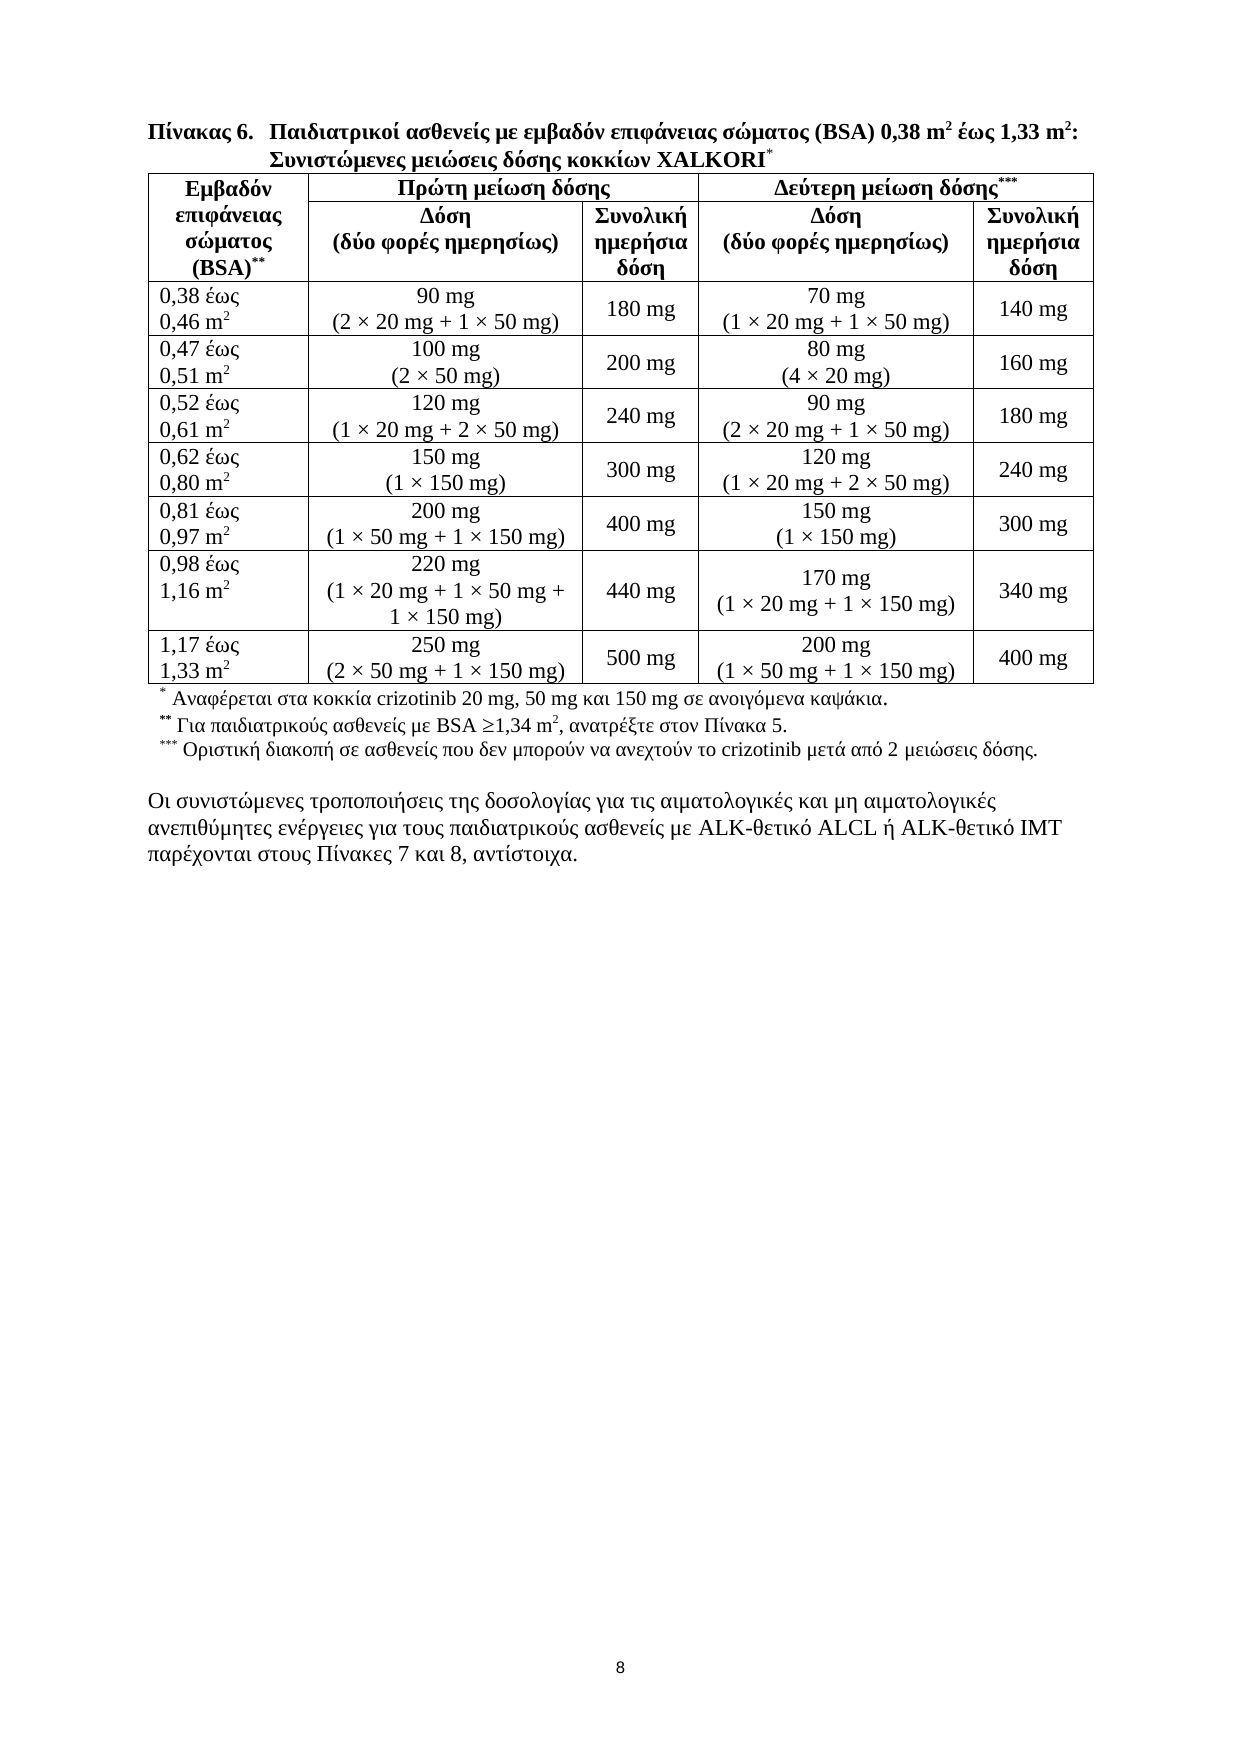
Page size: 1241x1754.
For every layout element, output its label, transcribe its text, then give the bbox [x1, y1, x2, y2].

table_cell 120 mg (1 × 20 mg + 2 × 50 mg) [309, 389, 582, 442]
table_cell 500 mg [583, 631, 698, 683]
text Οι συνιστώμενες τροποποιήσεις της δοσολογίας για τις αιματολογικές και μη αιματολογικές ανεπιθύμητες ενέργειες για τους παιδιατρικούς ασθενείς με ALK-θετικό ALCL ή ALK-θετικό IMT παρέχονται στους Πίνακες 7 και 8, αντίστοιχα. [148, 787, 1093, 867]
table_cell 220 mg (1 × 20 mg + 1 × 50 mg + 1 × 150 mg) [309, 551, 582, 629]
table_cell 90 mg (2 × 20 mg + 1 × 50 mg) [309, 282, 582, 334]
table_cell 0,47 έως 0,51 m2 [149, 336, 308, 388]
table_cell 120 mg (1 × 20 mg + 2 × 50 mg) [699, 443, 973, 496]
table_cell 240 mg [583, 389, 698, 442]
table_cell 400 mg [974, 631, 1093, 683]
table_cell 100 mg (2 × 50 mg) [309, 336, 582, 388]
table_cell 200 mg (1 × 50 mg + 1 × 150 mg) [309, 497, 582, 549]
table_cell Δόση (δύο φορές ημερησίως) [309, 202, 582, 281]
table_cell 170 mg (1 × 20 mg + 1 × 150 mg) [699, 551, 973, 629]
table_cell Συνολική ημερήσια δόση [974, 202, 1093, 281]
table_cell 80 mg (4 × 20 mg) [699, 336, 973, 388]
table_cell 440 mg [583, 551, 698, 629]
table_cell 0,38 έως 0,46 m2 [149, 282, 308, 334]
table_cell 250 mg (2 × 50 mg + 1 × 150 mg) [309, 631, 582, 683]
table_cell 0,52 έως 0,61 m2 [149, 389, 308, 442]
text Πίνακας 6. Παιδιατρικοί ασθενείς με εμβαδόν επιφάνειας σώματος (BSA) 0,38 m2 έως 1,33 m2: Συνιστώμενες μειώσεις δόσης κοκκίων XALKORI* [148, 118, 1093, 173]
table_cell 150 mg (1 × 150 mg) [699, 497, 973, 549]
table_header Εμβαδόν επιφάνειας σώματος (BSA)** [149, 174, 308, 281]
table_cell 300 mg [583, 443, 698, 496]
table_cell 240 mg [974, 443, 1093, 496]
table_cell 160 mg [974, 336, 1093, 388]
table_cell Δόση (δύο φορές ημερησίως) [699, 202, 973, 281]
table_cell * Αναφέρεται στα κοκκία crizotinib 20 mg, 50 mg και 150 mg σε ανοιγόμενα καψάκια. ** Για παιδιατρικούς ασθενείς με BSA ≥1,34 m2, ανατρέξτε στον Πίνακα 5. *** Οριστική διακοπή σε ασθενείς που δεν μπορούν να ανεχτούν το crizotinib μετά από 2 μειώσεις δόσης. [148, 684, 1093, 761]
table_cell 200 mg [583, 336, 698, 388]
table_header Πρώτη μείωση δόσης [309, 174, 698, 201]
table_cell 0,81 έως 0,97 m2 [149, 497, 308, 549]
table_cell 180 mg [974, 389, 1093, 442]
table_cell 0,98 έως 1,16 m2 [149, 551, 308, 629]
table_cell 340 mg [974, 551, 1093, 629]
table_cell 300 mg [974, 497, 1093, 549]
table_cell Συνολική ημερήσια δόση [583, 202, 698, 281]
table_cell 70 mg (1 × 20 mg + 1 × 50 mg) [699, 282, 973, 334]
table_cell 180 mg [583, 282, 698, 334]
table_cell 90 mg (2 × 20 mg + 1 × 50 mg) [699, 389, 973, 442]
table_cell 0,62 έως 0,80 m2 [149, 443, 308, 496]
table_header Δεύτερη μείωση δόσης*** [699, 174, 1093, 201]
table_cell 400 mg [583, 497, 698, 549]
table_cell 1,17 έως 1,33 m2 [149, 631, 308, 683]
table_cell 140 mg [974, 282, 1093, 334]
table_cell 150 mg (1 × 150 mg) [309, 443, 582, 496]
table_cell 200 mg (1 × 50 mg + 1 × 150 mg) [699, 631, 973, 683]
